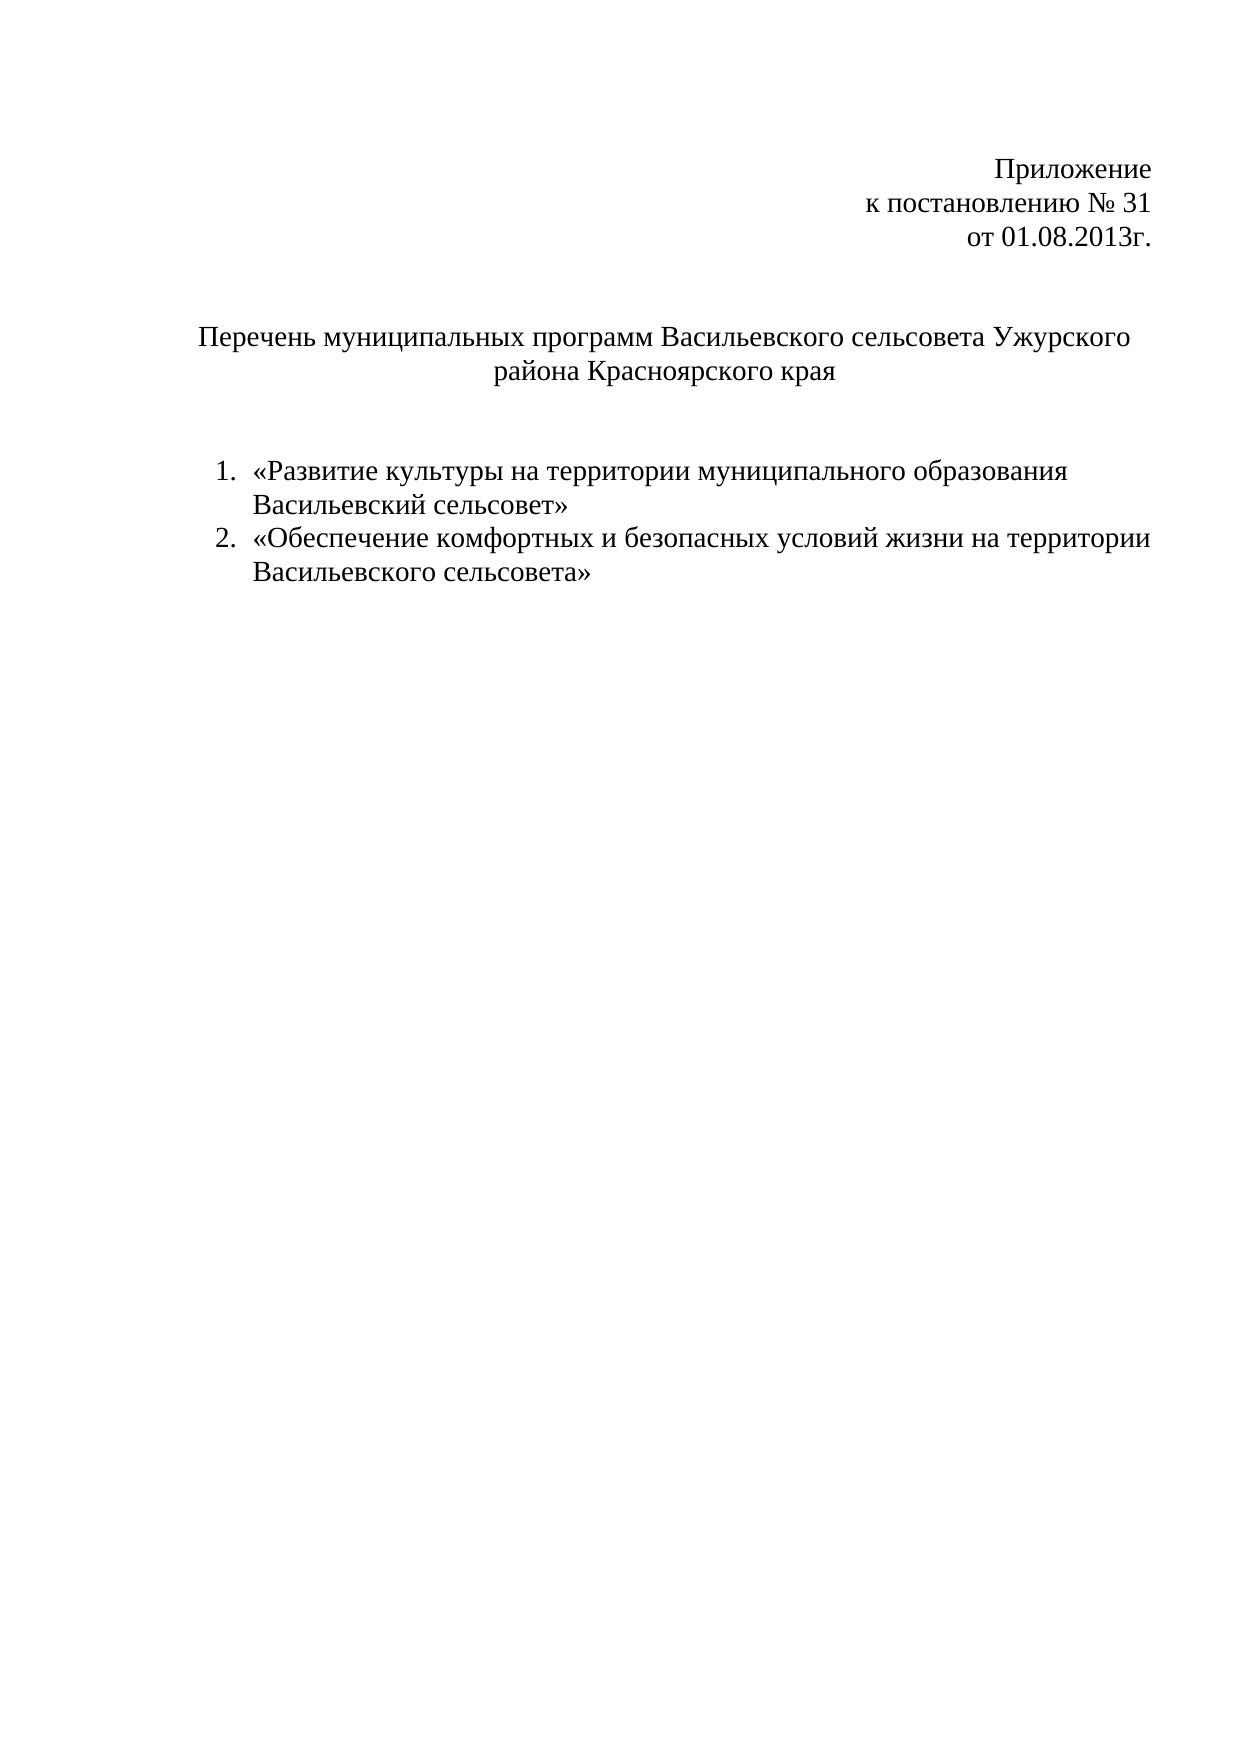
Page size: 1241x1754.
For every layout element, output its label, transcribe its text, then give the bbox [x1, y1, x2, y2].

list «Развитие культуры на территории муниципального образования Васильевский сельсовет» [215, 453, 1152, 521]
text Приложение [177, 152, 1152, 185]
list «Обеспечение комфортных и безопасных условий жизни на территории Васильевского сельсовета» [215, 521, 1152, 588]
text от 01.08.2013г. [177, 219, 1152, 252]
text Перечень муниципальных программ Васильевского сельсовета Ужурского района Красноярского края [177, 319, 1152, 386]
text к постановлению № 31 [177, 185, 1152, 219]
